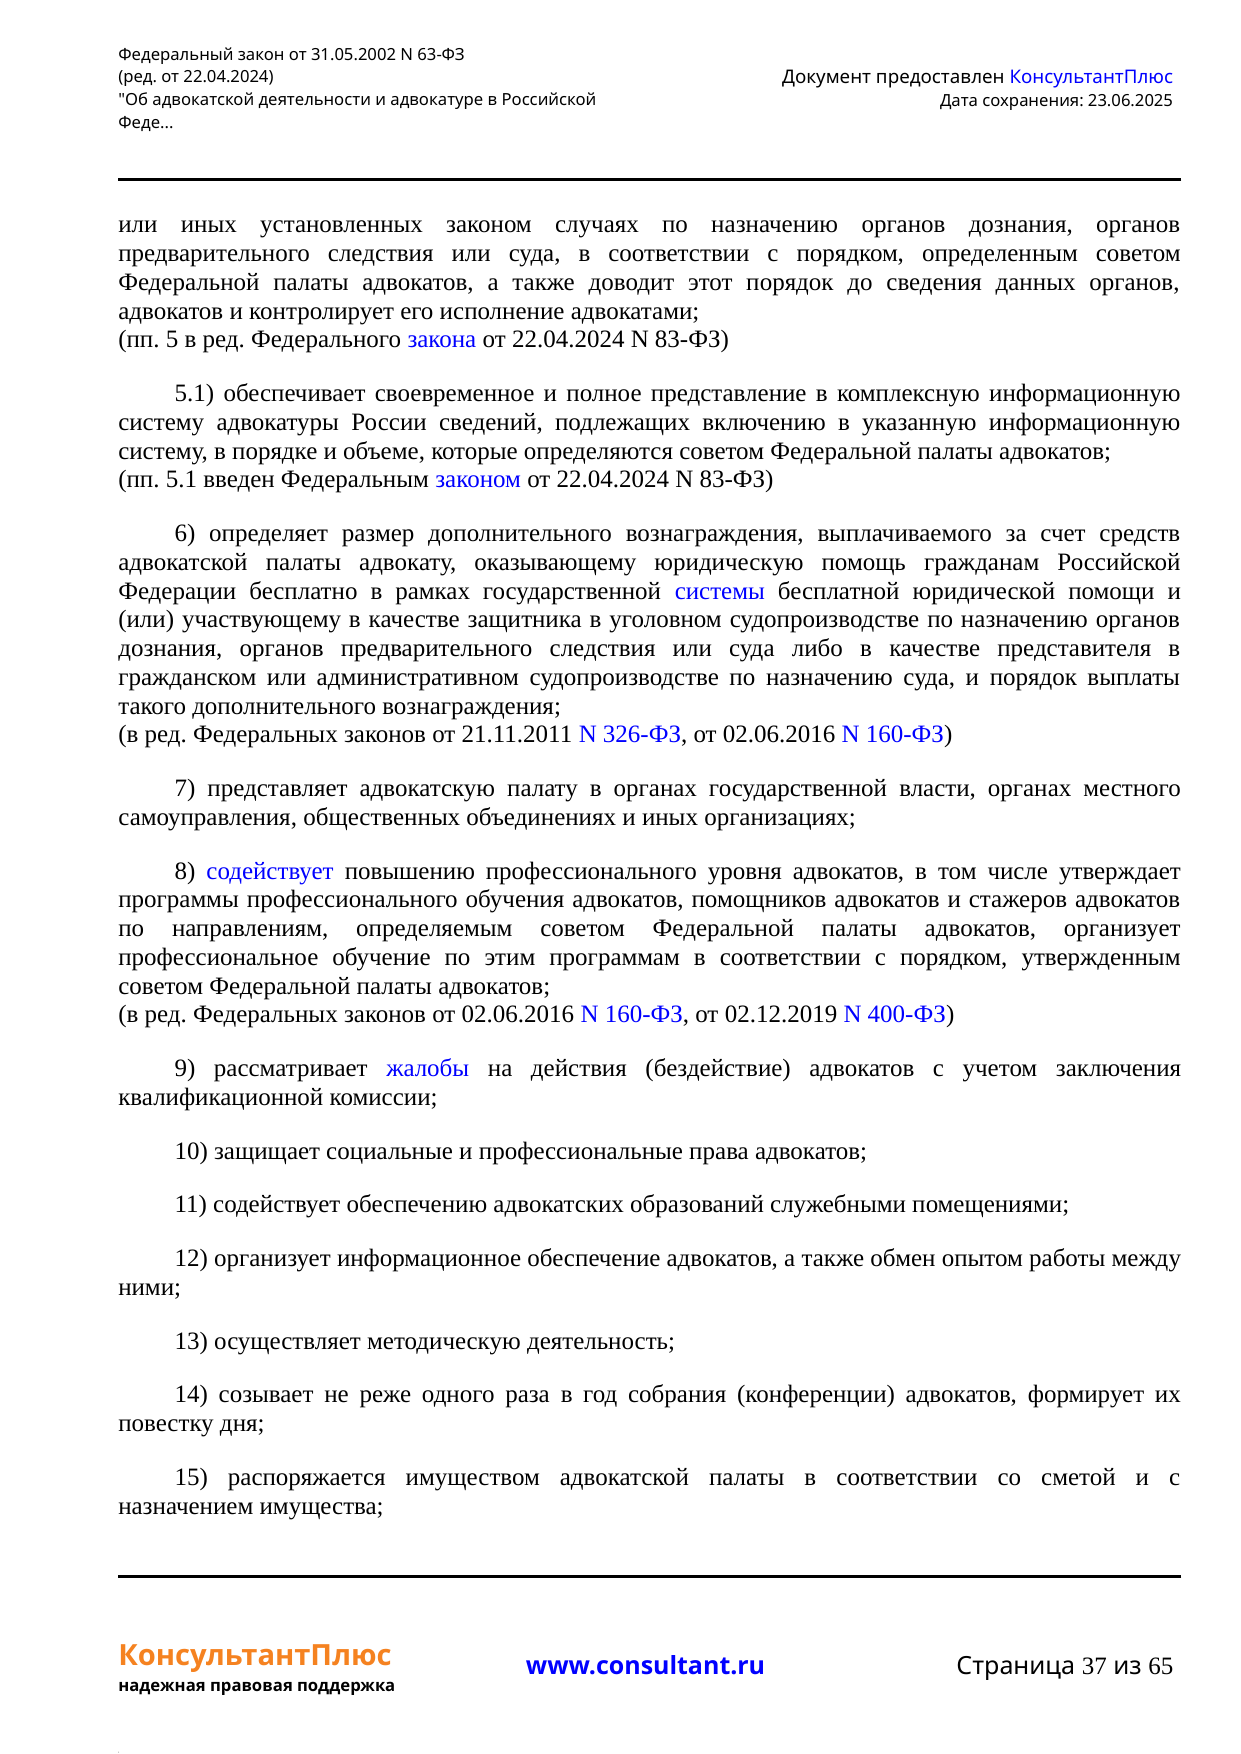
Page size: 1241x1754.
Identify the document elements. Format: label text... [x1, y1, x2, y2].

text 11) содействует обеспечению адвокатских образований служебными помещениями; [118, 1189, 1181, 1218]
text (пп. 5 в ред. Федерального закона от 22.04.2024 N 83-ФЗ) [118, 324, 1181, 353]
text 14) созывает не реже одного раза в год собрания (конференции) адвокатов, формирует их повестку дня; [118, 1379, 1181, 1437]
text 7) представляет адвокатскую палату в органах государственной власти, органах местного самоуправления, общественных объединениях и иных организациях; [118, 773, 1181, 831]
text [118, 209, 1181, 324]
text 12) организует информационное обеспечение адвокатов, а также обмен опытом работы между ними; [118, 1243, 1181, 1301]
text 5.1) обеспечивает своевременное и полное представление в комплексную информационную систему адвокатуры России сведений, подлежащих включению в указанную информационную систему, в порядке и объеме, которые определяются советом Федеральной палаты адвокатов; [118, 378, 1181, 464]
text (пп. 5.1 введен Федеральным законом от 22.04.2024 N 83-ФЗ) [118, 464, 1181, 493]
text 6) определяет размер дополнительного вознаграждения, выплачиваемого за счет средств адвокатской палаты адвокату, оказывающему юридическую помощь гражданам Российской Федерации бесплатно в рамках государственной системы бесплатной юридической помощи и (или) участвующему в качестве защитника в уголовном судопроизводстве по назначению органов дознания, органов предварительного следствия или суда либо в качестве представителя в гражданском или административном судопроизводстве по назначению суда, и порядок выплаты такого дополнительного вознаграждения; [118, 518, 1181, 719]
text 15) распоряжается имуществом адвокатской палаты в соответствии со сметой и с назначением имущества; [118, 1462, 1181, 1519]
text 9) рассматривает жалобы на действия (бездействие) адвокатов с учетом заключения квалификационной комиссии; [118, 1053, 1181, 1111]
text 8) содействует повышению профессионального уровня адвокатов, в том числе утверждает программы профессионального обучения адвокатов, помощников адвокатов и стажеров адвокатов по направлениям, определяемым советом Федеральной палаты адвокатов, организует профессиональное обучение по этим программам в соответствии с порядком, утвержденным советом Федеральной палаты адвокатов; [118, 856, 1181, 999]
text (в ред. Федеральных законов от 02.06.2016 N 160-ФЗ, от 02.12.2019 N 400-ФЗ) [118, 999, 1181, 1028]
text 13) осуществляет методическую деятельность; [118, 1326, 1181, 1354]
text (в ред. Федеральных законов от 21.11.2011 N 326-ФЗ, от 02.06.2016 N 160-ФЗ) [118, 719, 1181, 748]
text 10) защищает социальные и профессиональные права адвокатов; [118, 1136, 1181, 1164]
